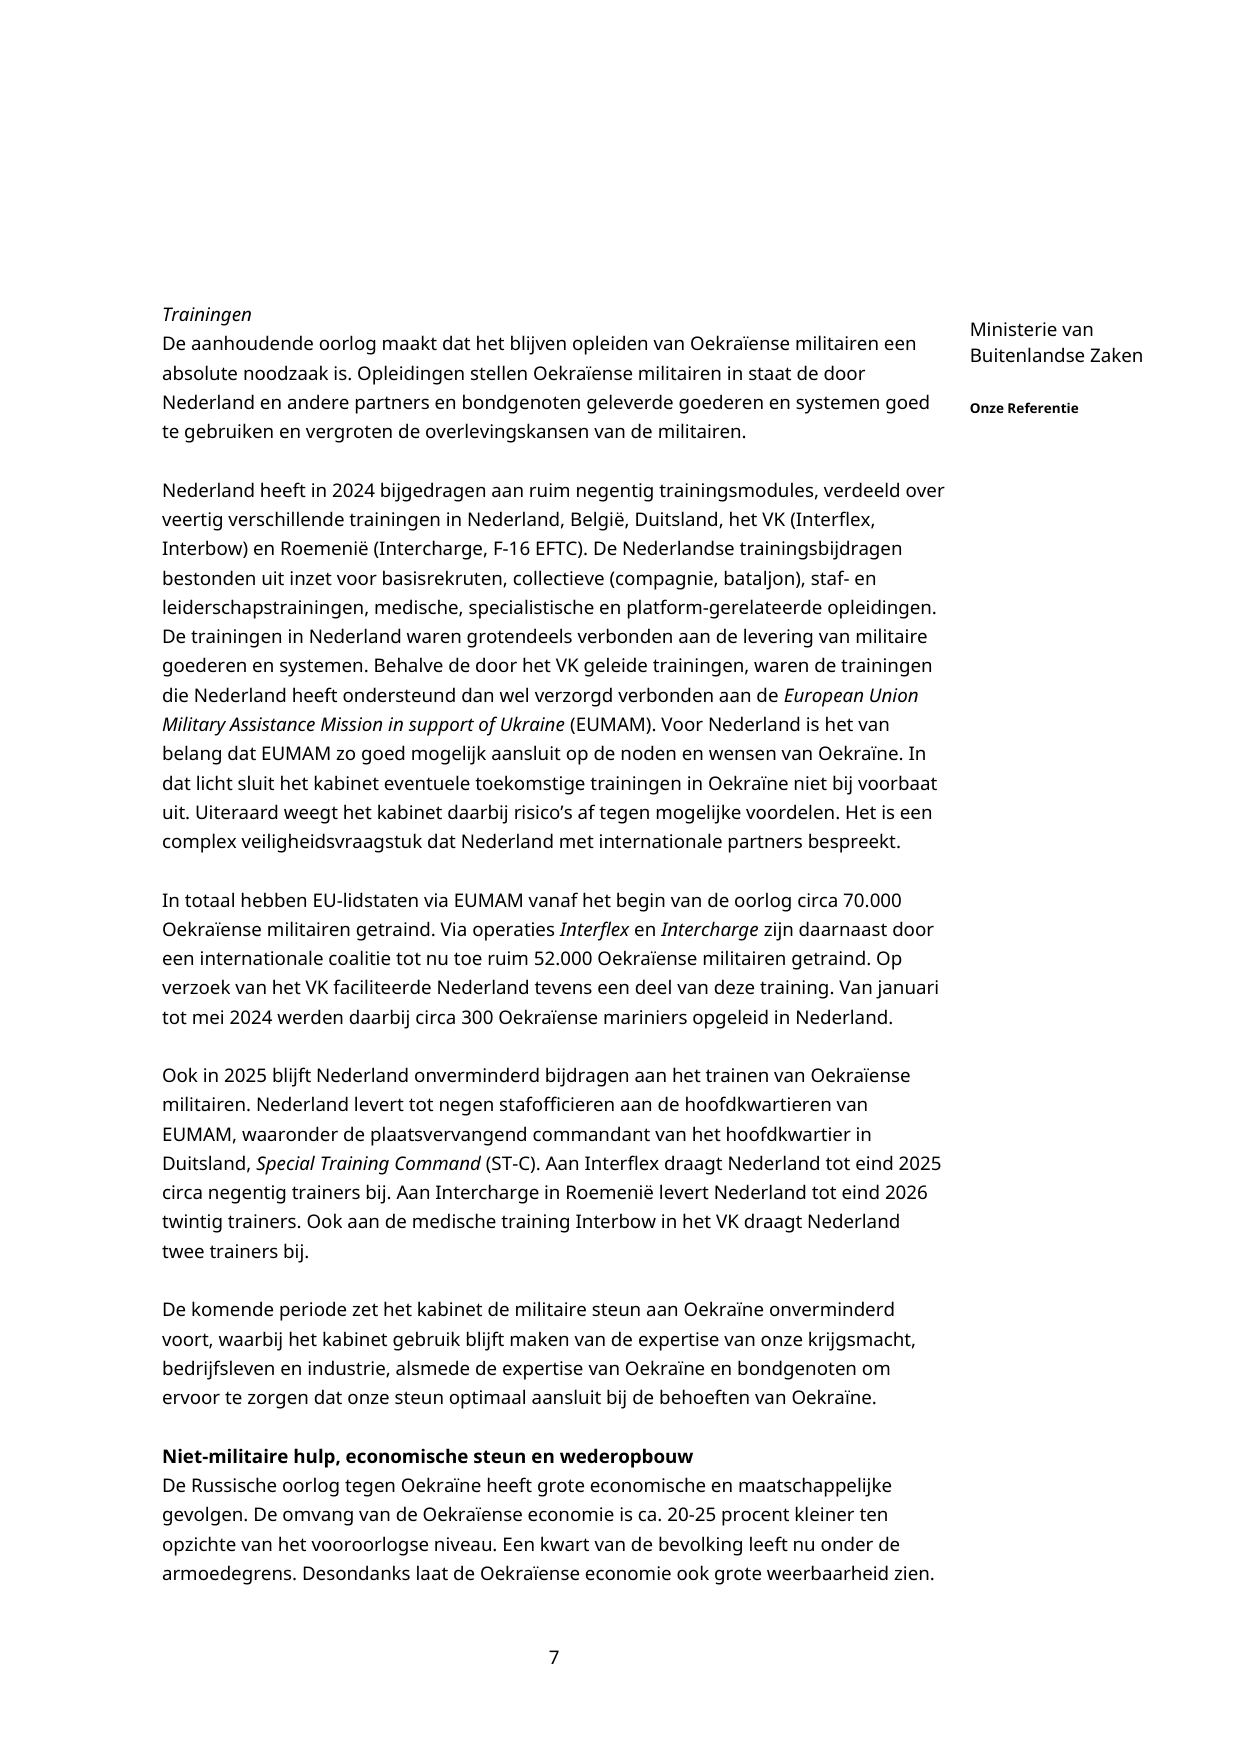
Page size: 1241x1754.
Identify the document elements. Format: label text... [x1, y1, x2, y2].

text Nederland heeft in 2024 bijgedragen aan ruim negentig trainingsmodules, verdeeld over veertig verschillende trainingen in Nederland, België, Duitsland, het VK (Interflex, Interbow) en Roemenië (Intercharge, F-16 EFTC). De Nederlandse trainingsbijdragen bestonden uit inzet voor basisrekruten, collectieve (compagnie, bataljon), staf- en leiderschapstrainingen, medische, specialistische en platform-gerelateerde opleidingen. De trainingen in Nederland waren grotendeels verbonden aan de levering van militaire goederen en systemen. Behalve de door het VK geleide trainingen, waren de trainingen die Nederland heeft ondersteund dan wel verzorgd verbonden aan de European Union Military Assistance Mission in support of Ukraine (EUMAM). Voor Nederland is het van belang dat EUMAM zo goed mogelijk aansluit op de noden en wensen van Oekraïne. In dat licht sluit het kabinet eventuele toekomstige trainingen in Oekraïne niet bij voorbaat uit. Uiteraard weegt het kabinet daarbij risico’s af tegen mogelijke voordelen. Het is een complex veiligheidsvraagstuk dat Nederland met internationale partners bespreekt. [162, 477, 946, 854]
text In totaal hebben EU-lidstaten via EUMAM vanaf het begin van de oorlog circa 70.000 Oekraïense militairen getraind. Via operaties Interflex en Intercharge zijn daarnaast door een internationale coalitie tot nu toe ruim 52.000 Oekraïense militairen getraind. Op verzoek van het VK faciliteerde Nederland tevens een deel van deze training. Van januari tot mei 2024 werden daarbij circa 300 Oekraïense mariniers opgeleid in Nederland. [162, 887, 946, 1029]
text Niet-militaire hulp, economische steun en wederopbouw [162, 1443, 946, 1468]
text De komende periode zet het kabinet de militaire steun aan Oekraïne onverminderd voort, waarbij het kabinet gebruik blijft maken van de expertise van onze krijgsmacht, bedrijfsleven en industrie, alsmede de expertise van Oekraïne en bondgenoten om ervoor te zorgen dat onze steun optimaal aansluit bij de behoeften van Oekraïne. [162, 1297, 946, 1410]
text Ook in 2025 blijft Nederland onverminderd bijdragen aan het trainen van Oekraïense militairen. Nederland levert tot negen stafofficieren aan de hoofdkwartieren van EUMAM, waaronder de plaatsvervangend commandant van het hoofdkwartier in Duitsland, Special Training Command (ST-C). Aan Interflex draagt Nederland tot eind 2025 circa negentig trainers bij. Aan Intercharge in Roemenië levert Nederland tot eind 2026 twintig trainers. Ook aan de medische training Interbow in het VK draagt Nederland twee trainers bij. [162, 1062, 946, 1264]
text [162, 1472, 946, 1586]
text De aanhoudende oorlog maakt dat het blijven opleiden van Oekraïense militairen een absolute noodzaak is. Opleidingen stellen Oekraïense militairen in staat de door Nederland en andere partners en bondgenoten geleverde goederen en systemen goed te gebruiken en vergroten de overlevingskansen van de militairen. [162, 331, 946, 444]
text Trainingen [162, 301, 946, 327]
